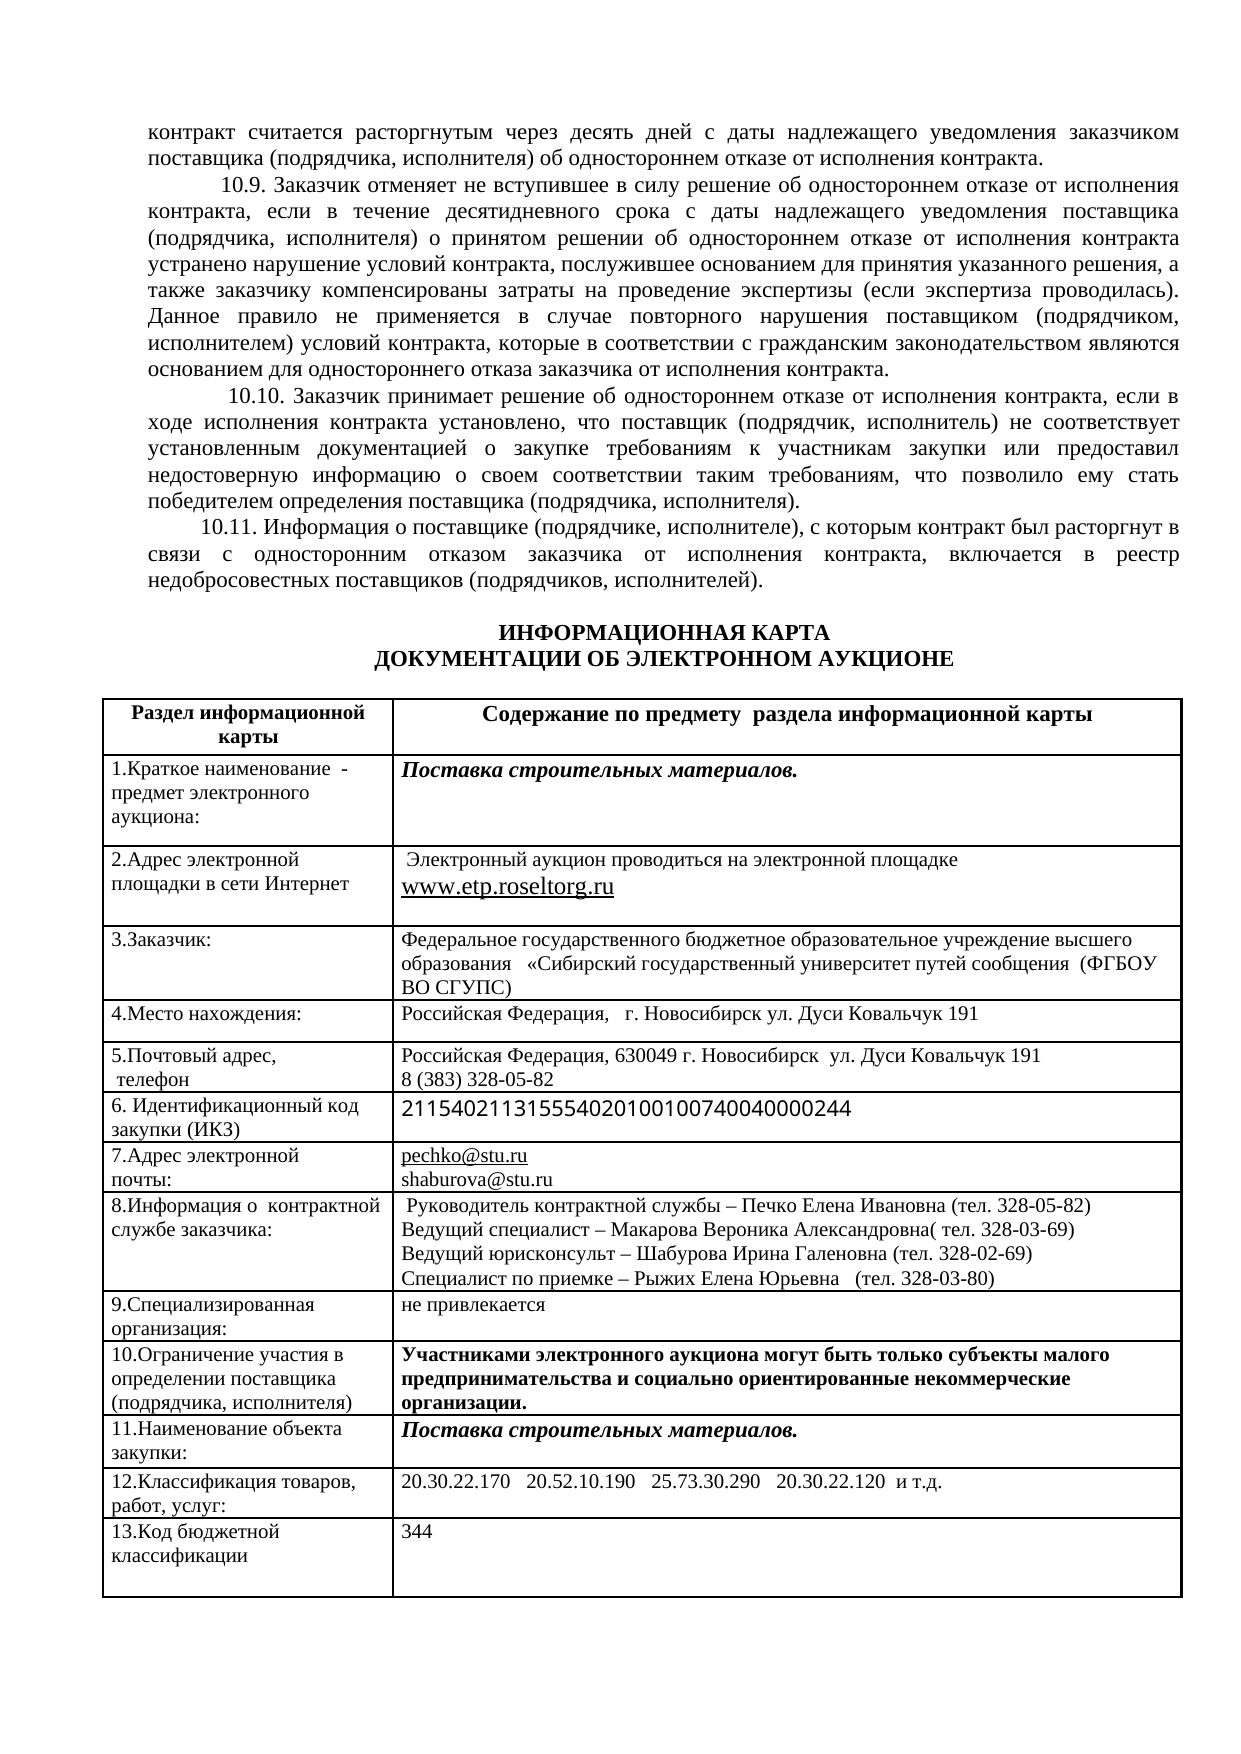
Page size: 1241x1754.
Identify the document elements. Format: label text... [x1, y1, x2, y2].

text 10.9. Заказчик отменяет не вступившее в силу решение об одностороннем отказе от исполнения контракта, если в течение десятидневного срока с даты надлежащего уведомления поставщика (подрядчика, исполнителя) о принятом решении об одностороннем отказе от исполнения контракта устранено нарушение условий контракта, послужившее основанием для принятия указанного решения, а также заказчику компенсированы затраты на проведение экспертизы (если экспертиза проводилась). Данное правило не применяется в случае повторного нарушения поставщиком (подрядчиком, исполнителем) условий контракта, которые в соответствии с гражданским законодательством являются основанием для одностороннего отказа заказчика от исполнения контракта. [148, 171, 1181, 382]
text ДОКУМЕНТАЦИИ ОБ ЭЛЕКТРОННОМ АУКЦИОНЕ [148, 645, 1181, 672]
table_cell 7.Адрес электронной почты: [104, 1143, 392, 1191]
table_header Содержание по предмету раздела информационной карты [394, 700, 1180, 754]
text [148, 118, 1181, 171]
text 10.11. Информация о поставщике (подрядчике, исполнителе), с которым контракт был расторгнут в связи с односторонним отказом заказчика от исполнения контракта, включается в реестр недобросовестных поставщиков (подрядчиков, исполнителей). [148, 513, 1181, 592]
table_cell Поставка строительных материалов. [394, 1416, 1180, 1467]
table_cell Российская Федерация, 630049 г. Новосибирск ул. Дуси Ковальчук 191 8 (383) 328-05-82 [394, 1043, 1180, 1091]
table_cell 3.Заказчик: [104, 927, 392, 999]
table_cell 12.Классификация товаров, работ, услуг: [104, 1469, 392, 1517]
table_cell 2.Адрес электронной площадки в сети Интернет [104, 847, 392, 924]
table_cell 6. Идентификационный код закупки (ИКЗ) [104, 1093, 392, 1141]
table_cell 8.Информация о контрактной службе заказчика: [104, 1193, 392, 1289]
table_cell 211540211315554020100100740040000244 [394, 1093, 1180, 1141]
table_cell 9.Специализированная организация: [104, 1292, 392, 1340]
table_cell 5.Почтовый адрес, телефон [104, 1043, 392, 1091]
table_cell 4.Место нахождения: [104, 1001, 392, 1041]
table_cell 10.Ограничение участия в определении поставщика (подрядчика, исполнителя) [104, 1342, 392, 1414]
table_cell Электронный аукцион проводиться на электронной площадке www.etp.roseltorg.ru [394, 847, 1180, 924]
table_cell Руководитель контрактной службы – Печко Елена Ивановна (тел. 328-05-82) Ведущий специалист – Макарова Вероника Александровна( тел. 328-03-69) Ведущий юрисконсульт – Шабурова Ирина Галеновна (тел. 328-02-69) Специалист по приемке – Рыжих Елена Юрьевна (тел. 328-03-80) [394, 1193, 1180, 1289]
table_cell Поставка строительных материалов. [394, 756, 1180, 845]
table_cell 1.Краткое наименование - предмет электронного аукциона: [104, 756, 392, 845]
table_cell 344 [394, 1519, 1180, 1596]
table_cell Федеральное государственного бюджетное образовательное учреждение высшего образования «Сибирский государственный университет путей сообщения (ФГБОУ ВО СГУПС) [394, 927, 1180, 999]
table_cell Российская Федерация, г. Новосибирск ул. Дуси Ковальчук 191 [394, 1001, 1180, 1041]
table_cell 11.Наименование объекта закупки: [104, 1416, 392, 1467]
text 10.10. Заказчик принимает решение об одностороннем отказе от исполнения контракта, если в ходе исполнения контракта установлено, что поставщик (подрядчик, исполнитель) не соответствует установленным документацией о закупке требованиям к участникам закупки или предоставил недостоверную информацию о своем соответствии таким требованиям, что позволило ему стать победителем определения поставщика (подрядчика, исполнителя). [148, 382, 1181, 513]
table_cell 20.30.22.170 20.52.10.190 25.73.30.290 20.30.22.120 и т.д. [394, 1469, 1180, 1517]
table_cell Участниками электронного аукциона могут быть только субъекты малого предпринимательства и социально ориентированные некоммерческие организации. [394, 1342, 1180, 1414]
table_cell pechko@stu.ru shaburova@stu.ru [394, 1143, 1180, 1191]
text ИНФОРМАЦИОННАЯ КАРТА [148, 619, 1181, 645]
table_header Раздел информационной карты [104, 700, 392, 754]
table_cell 13.Код бюджетной классификации [104, 1519, 392, 1596]
table_cell не привлекается [394, 1292, 1180, 1340]
